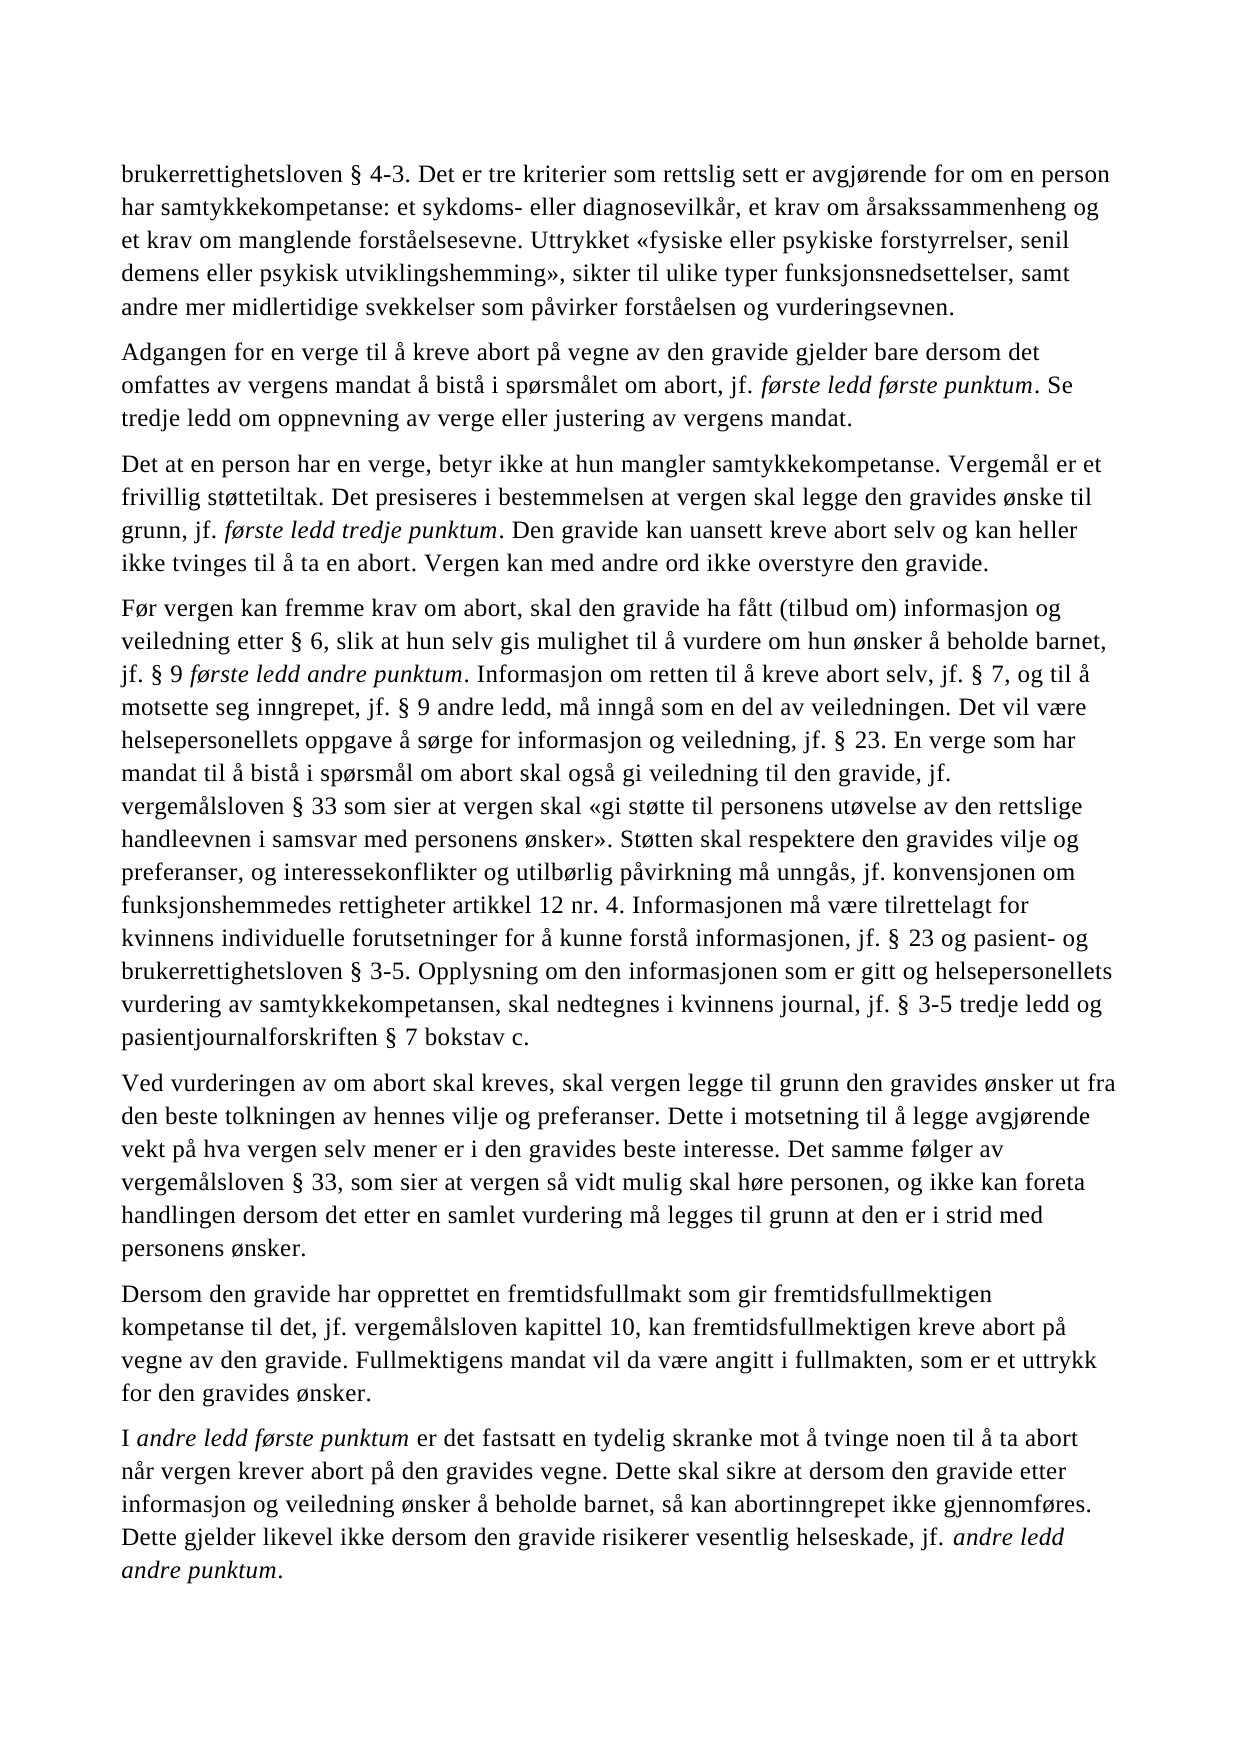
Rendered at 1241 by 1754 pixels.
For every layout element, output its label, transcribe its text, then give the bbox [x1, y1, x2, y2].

text Før vergen kan fremme krav om abort, skal den gravide ha fått (tilbud om) informasjon og veiledning etter § 6, slik at hun selv gis mulighet til å vurdere om hun ønsker å beholde barnet, jf. § 9 første ledd andre punktum. Informasjon om retten til å kreve abort selv, jf. § 7, og til å motsette seg inngrepet, jf. § 9 andre ledd, må inngå som en del av veiledningen. Det vil være helsepersonellets oppgave å sørge for informasjon og veiledning, jf. § 23. En verge som har mandat til å bistå i spørsmål om abort skal også gi veiledning til den gravide, jf. vergemålsloven § 33 som sier at vergen skal «gi støtte til personens utøvelse av den rettslige handleevnen i samsvar med personens ønsker». Støtten skal respektere den gravides vilje og preferanser, og interessekonflikter og utilbørlig påvirkning må unngås, jf. konvensjonen om funksjonshemmedes rettigheter artikkel 12 nr. 4. Informasjonen må være tilrettelagt for kvinnens individuelle forutsetninger for å kunne forstå informasjonen, jf. § 23 og pasient- og brukerrettighetsloven § 3-5. Opplysning om den informasjonen som er gitt og helsepersonellets vurdering av samtykkekompetansen, skal nedtegnes i kvinnens journal, jf. § 3-5 tredje ledd og pasientjournalforskriften § 7 bokstav c. [121, 593, 1119, 1051]
text Dersom den gravide har opprettet en fremtidsfullmakt som gir fremtidsfullmektigen kompetanse til det, jf. vergemålsloven kapittel 10, kan fremtidsfullmektigen kreve abort på vegne av den gravide. Fullmektigens mandat vil da være angitt i fullmakten, som er et uttrykk for den gravides ønsker. [121, 1279, 1119, 1406]
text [121, 159, 1119, 320]
text I andre ledd første punktum er det fastsatt en tydelig skranke mot å tvinge noen til å ta abort når vergen krever abort på den gravides vegne. Dette skal sikre at dersom den gravide etter informasjon og veiledning ønsker å beholde barnet, så kan abortinngrepet ikke gjennomføres. Dette gjelder likevel ikke dersom den gravide risikerer vesentlig helseskade, jf. andre ledd andre punktum. [121, 1423, 1119, 1584]
text Ved vurderingen av om abort skal kreves, skal vergen legge til grunn den gravides ønsker ut fra den beste tolkningen av hennes vilje og preferanser. Dette i motsetning til å legge avgjørende vekt på hva vergen selv mener er i den gravides beste interesse. Det samme følger av vergemålsloven § 33, som sier at vergen så vidt mulig skal høre personen, og ikke kan foreta handlingen dersom det etter en samlet vurdering må legges til grunn at den er i strid med personens ønsker. [121, 1068, 1119, 1262]
text Det at en person har en verge, betyr ikke at hun mangler samtykkekompetanse. Vergemål er et frivillig støttetiltak. Det presiseres i bestemmelsen at vergen skal legge den gravides ønske til grunn, jf. første ledd tredje punktum. Den gravide kan uansett kreve abort selv og kan heller ikke tvinges til å ta en abort. Vergen kan med andre ord ikke overstyre den gravide. [121, 449, 1119, 576]
text Adgangen for en verge til å kreve abort på vegne av den gravide gjelder bare dersom det omfattes av vergens mandat å bistå i spørsmålet om abort, jf. første ledd første punktum. Se tredje ledd om oppnevning av verge eller justering av vergens mandat. [121, 337, 1119, 432]
